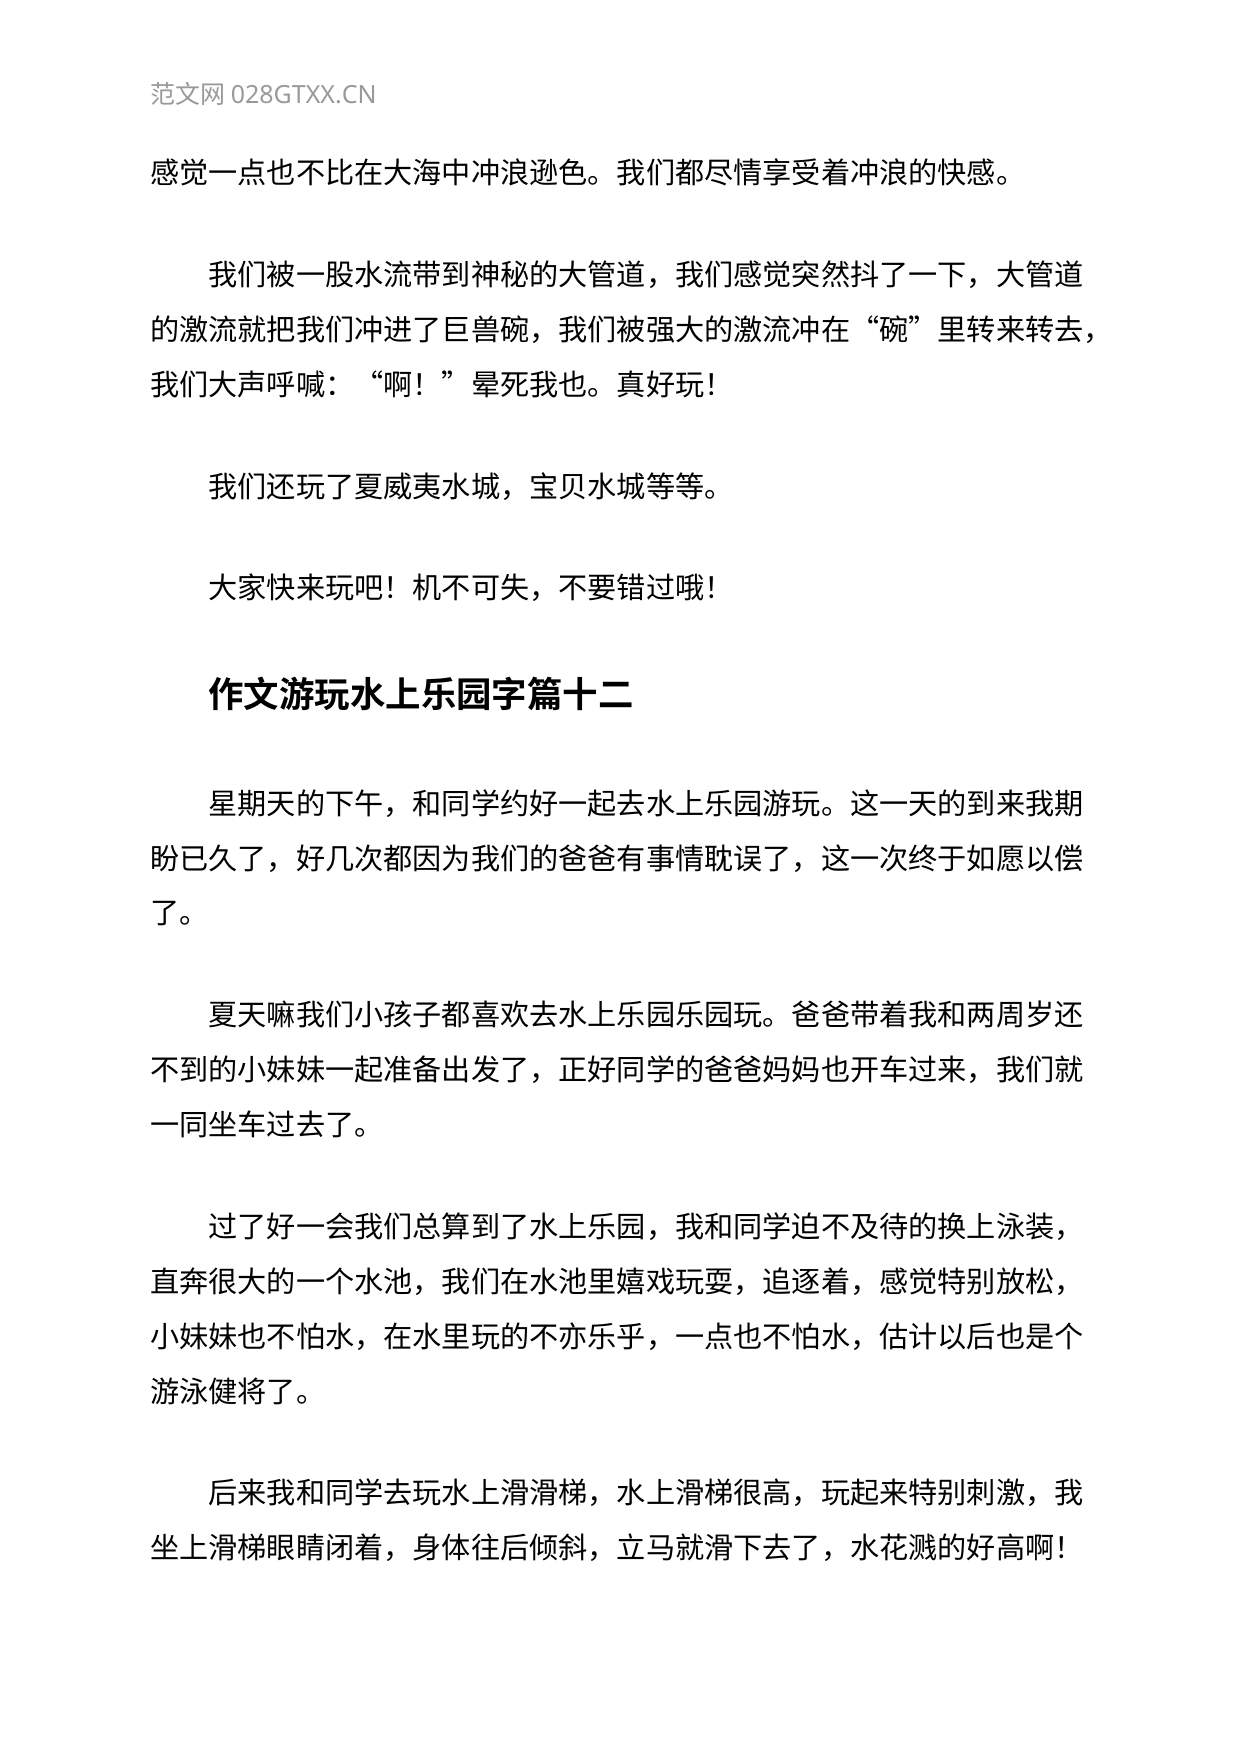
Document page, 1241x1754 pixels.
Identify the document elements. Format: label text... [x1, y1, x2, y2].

text 我们还玩了夏威夷水城，宝贝水城等等。 [150, 463, 1090, 506]
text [150, 150, 1090, 192]
text 星期天的下午，和同学约好一起去水上乐园游玩。这一天的到来我期盼已久了，好几次都因为我们的爸爸有事情耽误了，这一次终于如愿以偿了。 [150, 780, 1090, 932]
text 大家快来玩吧！机不可失，不要错过哦！ [150, 565, 1090, 607]
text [150, 1470, 1090, 1567]
text 夏天嘛我们小孩子都喜欢去水上乐园乐园玩。爸爸带着我和两周岁还不到的小妹妹一起准备出发了，正好同学的爸爸妈妈也开车过来，我们就一同坐车过去了。 [150, 992, 1090, 1144]
text 过了好一会我们总算到了水上乐园，我和同学迫不及待的换上泳装，直奔很大的一个水池，我们在水池里嬉戏玩耍，追逐着，感觉特别放松，小妹妹也不怕水，在水里玩的不亦乐乎，一点也不怕水，估计以后也是个游泳健将了。 [150, 1203, 1090, 1410]
text 作文游玩水上乐园字篇十二 [150, 667, 1090, 718]
text 我们被一股水流带到神秘的大管道，我们感觉突然抖了一下，大管道的激流就把我们冲进了巨兽碗，我们被强大的激流冲在“碗”里转来转去，我们大声呼喊：“啊！”晕死我也。真好玩！ [150, 252, 1090, 404]
